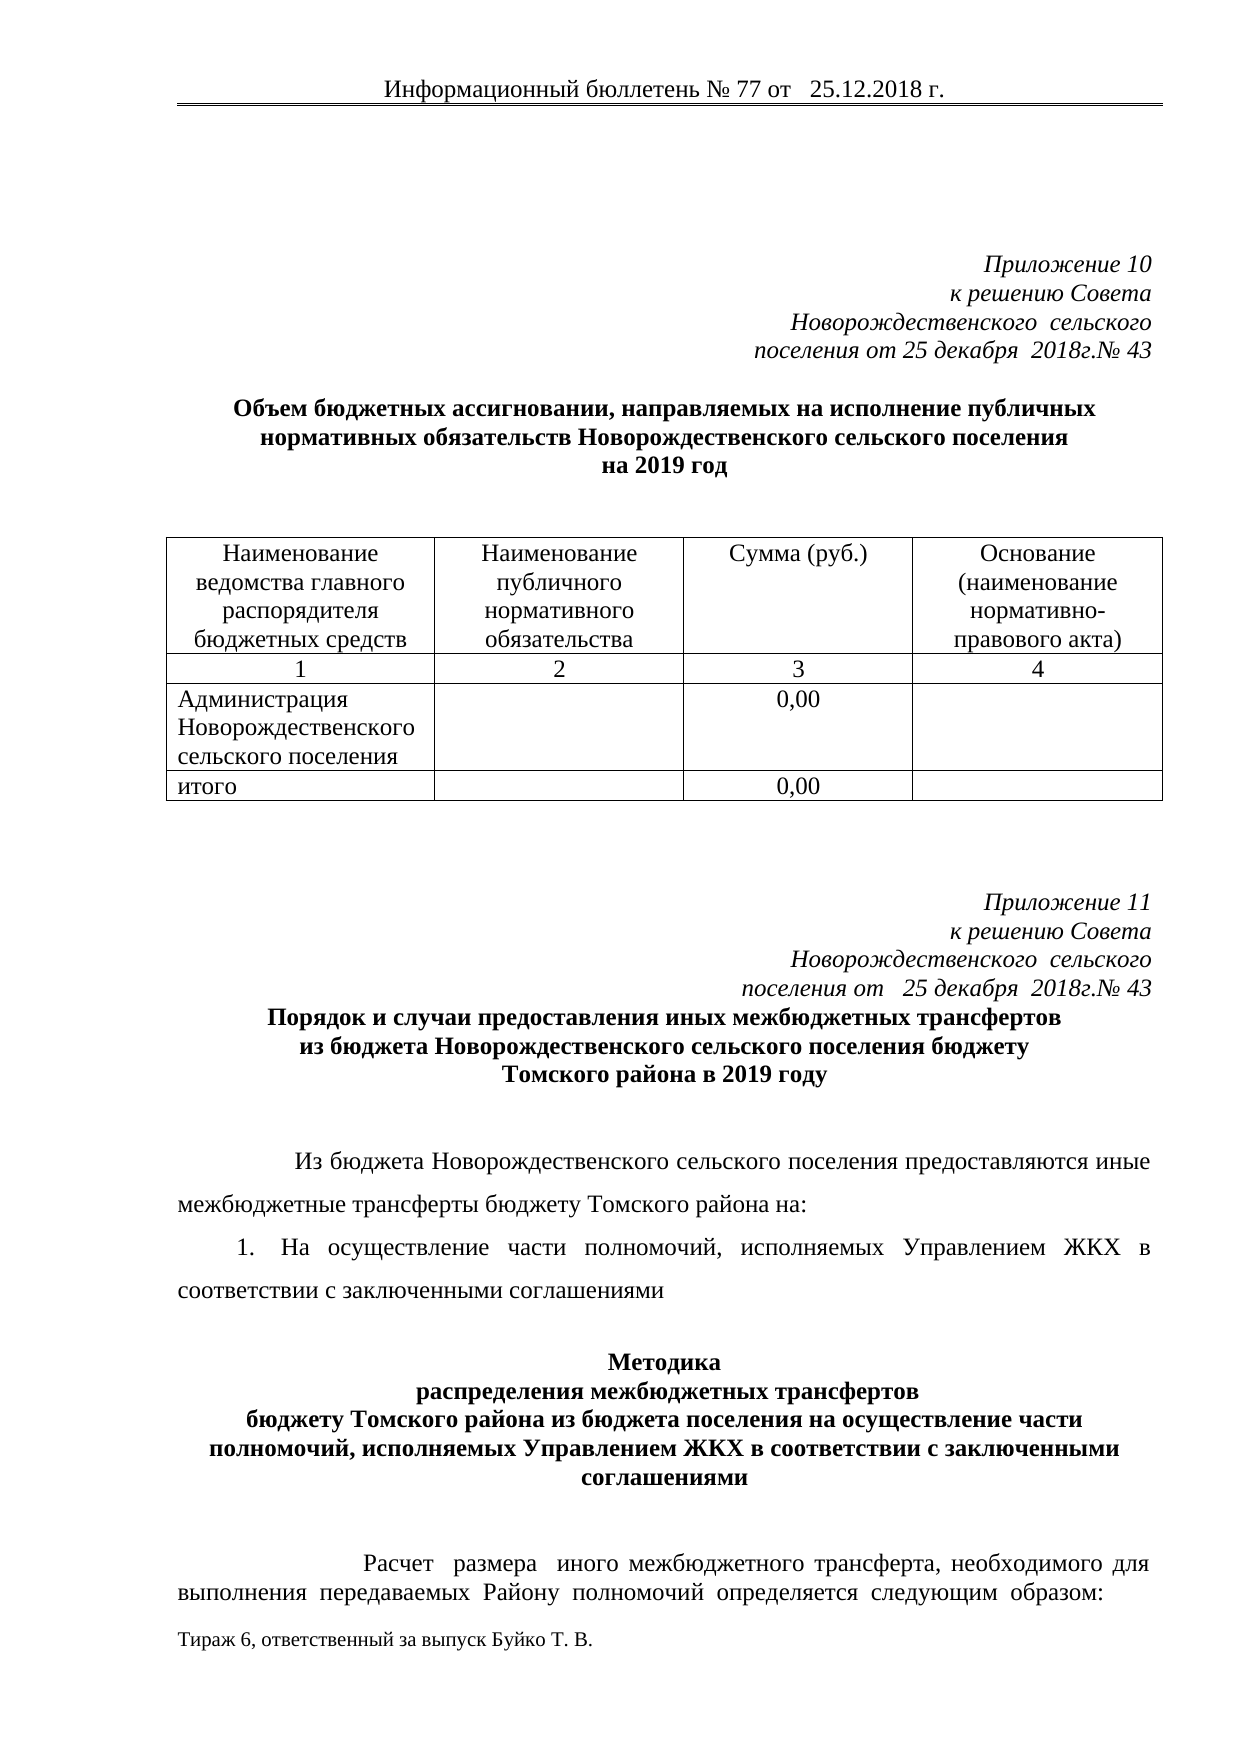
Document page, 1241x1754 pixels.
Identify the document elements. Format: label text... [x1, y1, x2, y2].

text из бюджета Новорождественского сельского поселения бюджету [177, 1031, 1152, 1059]
table_cell 3 [684, 654, 912, 683]
text Приложение 11 [177, 887, 1152, 916]
subtitle к решению Совета [177, 916, 1152, 944]
list На осуществление части полномочий, исполняемых Управлением ЖКХ в соответствии с заключенными соглашениями [177, 1232, 1152, 1304]
subtitle Новорождественского сельского [177, 944, 1152, 973]
subtitle поселения от 25 декабря 2018г.№ 43 [177, 973, 1152, 1002]
table_cell Администрация Новорождественского сельского поселения [167, 684, 434, 770]
subtitle Новорождественского сельского [177, 307, 1152, 336]
text на 2019 год [177, 451, 1152, 479]
table_cell итого [167, 771, 434, 800]
text Из бюджета Новорождественского сельского поселения предоставляются иные межбюджетные трансферты бюджету Томского района на: [177, 1146, 1152, 1218]
table_cell 1 [167, 654, 434, 683]
table_cell 0,00 [684, 684, 912, 770]
text Приложение 10 [177, 249, 1152, 278]
text Порядок и случаи предоставления иных межбюджетных трансфертов [177, 1002, 1152, 1031]
table_header Наименование публичного нормативного обязательства [435, 538, 683, 653]
text Методика [177, 1347, 1152, 1376]
table_cell 0,00 [684, 771, 912, 800]
table_header Основание (наименование нормативно-правового акта) [913, 538, 1162, 653]
table_cell [913, 771, 1162, 800]
table_header Наименование ведомства главного распорядителя бюджетных средств [167, 538, 434, 653]
text бюджету Томского района из бюджета поселения на осуществление части полномочий, исполняемых Управлением ЖКХ в соответствии с заключенными соглашениями [177, 1404, 1152, 1491]
text Расчет размера иного межбюджетного трансферта, необходимого для выполнения передаваемых Району полномочий определяется следующим образом: [177, 1548, 1152, 1606]
table_cell [435, 684, 683, 770]
table_cell [435, 771, 683, 800]
table_cell 4 [913, 654, 1162, 683]
text Томского района в 2019 году [177, 1059, 1152, 1088]
table_header Сумма (руб.) [684, 538, 912, 653]
text Объем бюджетных ассигновании, направляемых на исполнение публичных нормативных обязательств Новорождественского сельского поселения [177, 393, 1152, 451]
text распределения межбюджетных трансфертов [177, 1376, 1152, 1404]
table_cell 2 [435, 654, 683, 683]
table_cell [913, 684, 1162, 770]
subtitle к решению Совета [177, 278, 1152, 307]
subtitle поселения от 25 декабря 2018г.№ 43 [177, 336, 1152, 364]
